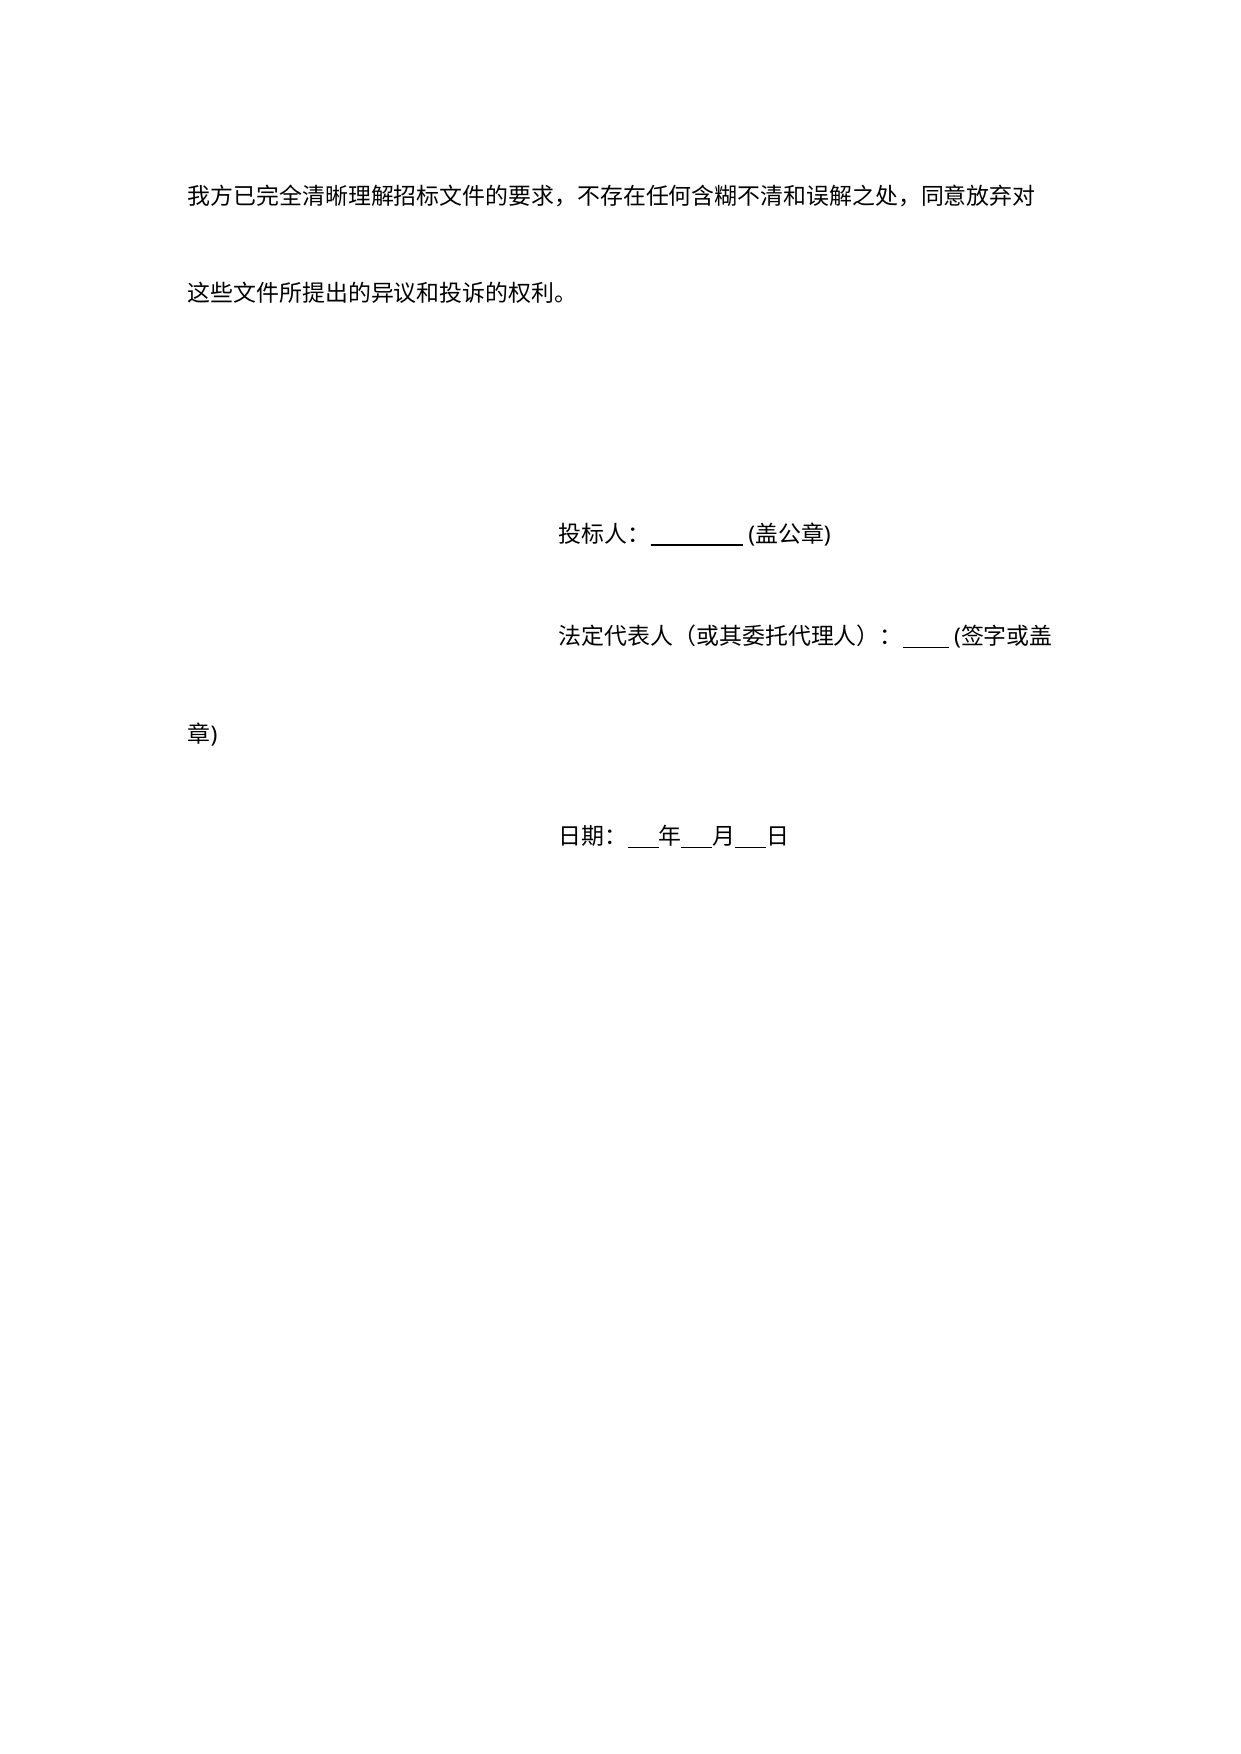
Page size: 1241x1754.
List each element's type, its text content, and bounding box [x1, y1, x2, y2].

text 法定代表人（或其委托代理人）： (签字或盖章) [187, 602, 1053, 765]
text 日期： 年 月 日 [187, 802, 1053, 867]
text 投标人： (盖公章) [187, 500, 1053, 565]
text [187, 162, 1053, 324]
